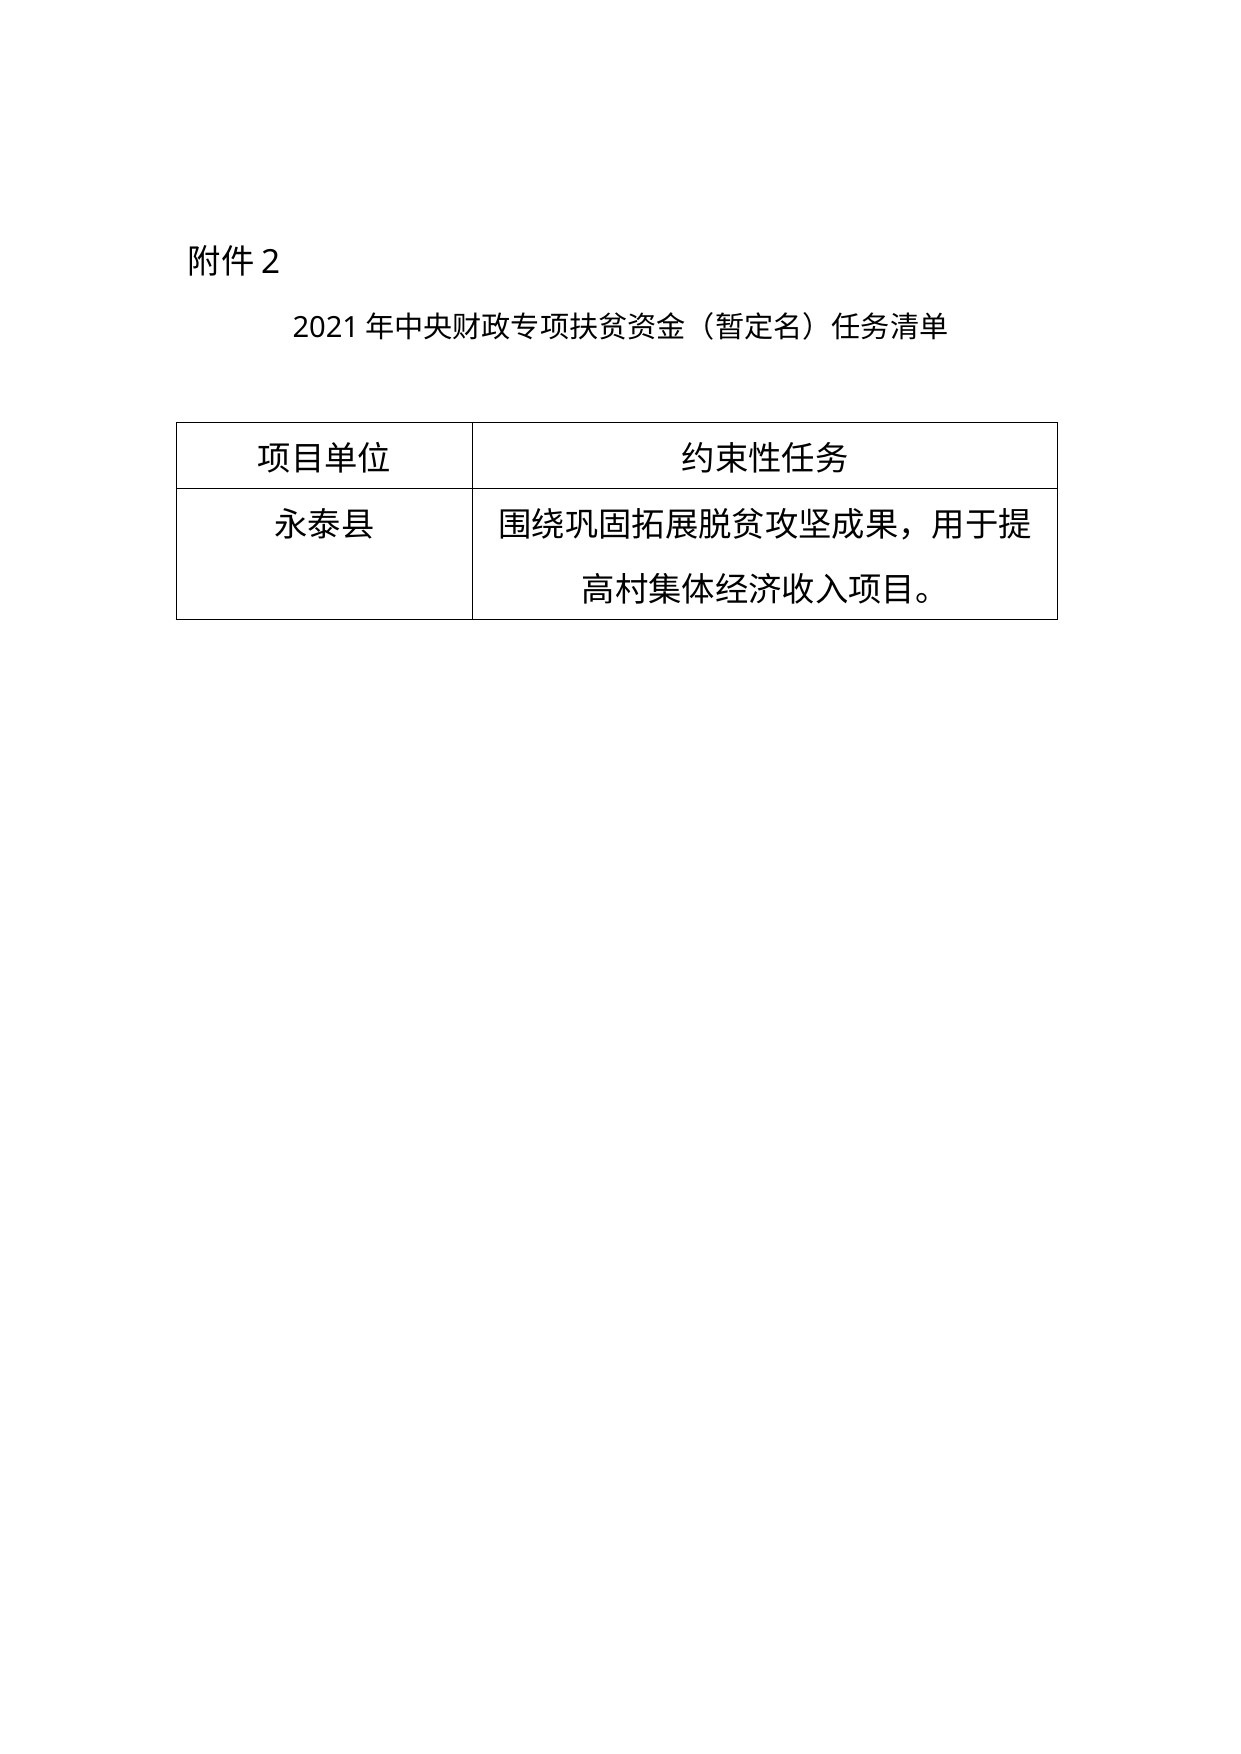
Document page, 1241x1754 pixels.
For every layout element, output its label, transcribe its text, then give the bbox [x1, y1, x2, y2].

table_header 项目单位 [177, 423, 472, 488]
table_cell 永泰县 [177, 489, 472, 619]
table_header 约束性任务 [473, 423, 1057, 488]
text 附件2 [187, 227, 1053, 292]
text 2021年中央财政专项扶贫资金（暂定名）任务清单 [187, 292, 1053, 357]
table_cell 围绕巩固拓展脱贫攻坚成果，用于提高村集体经济收入项目。 [473, 489, 1057, 619]
